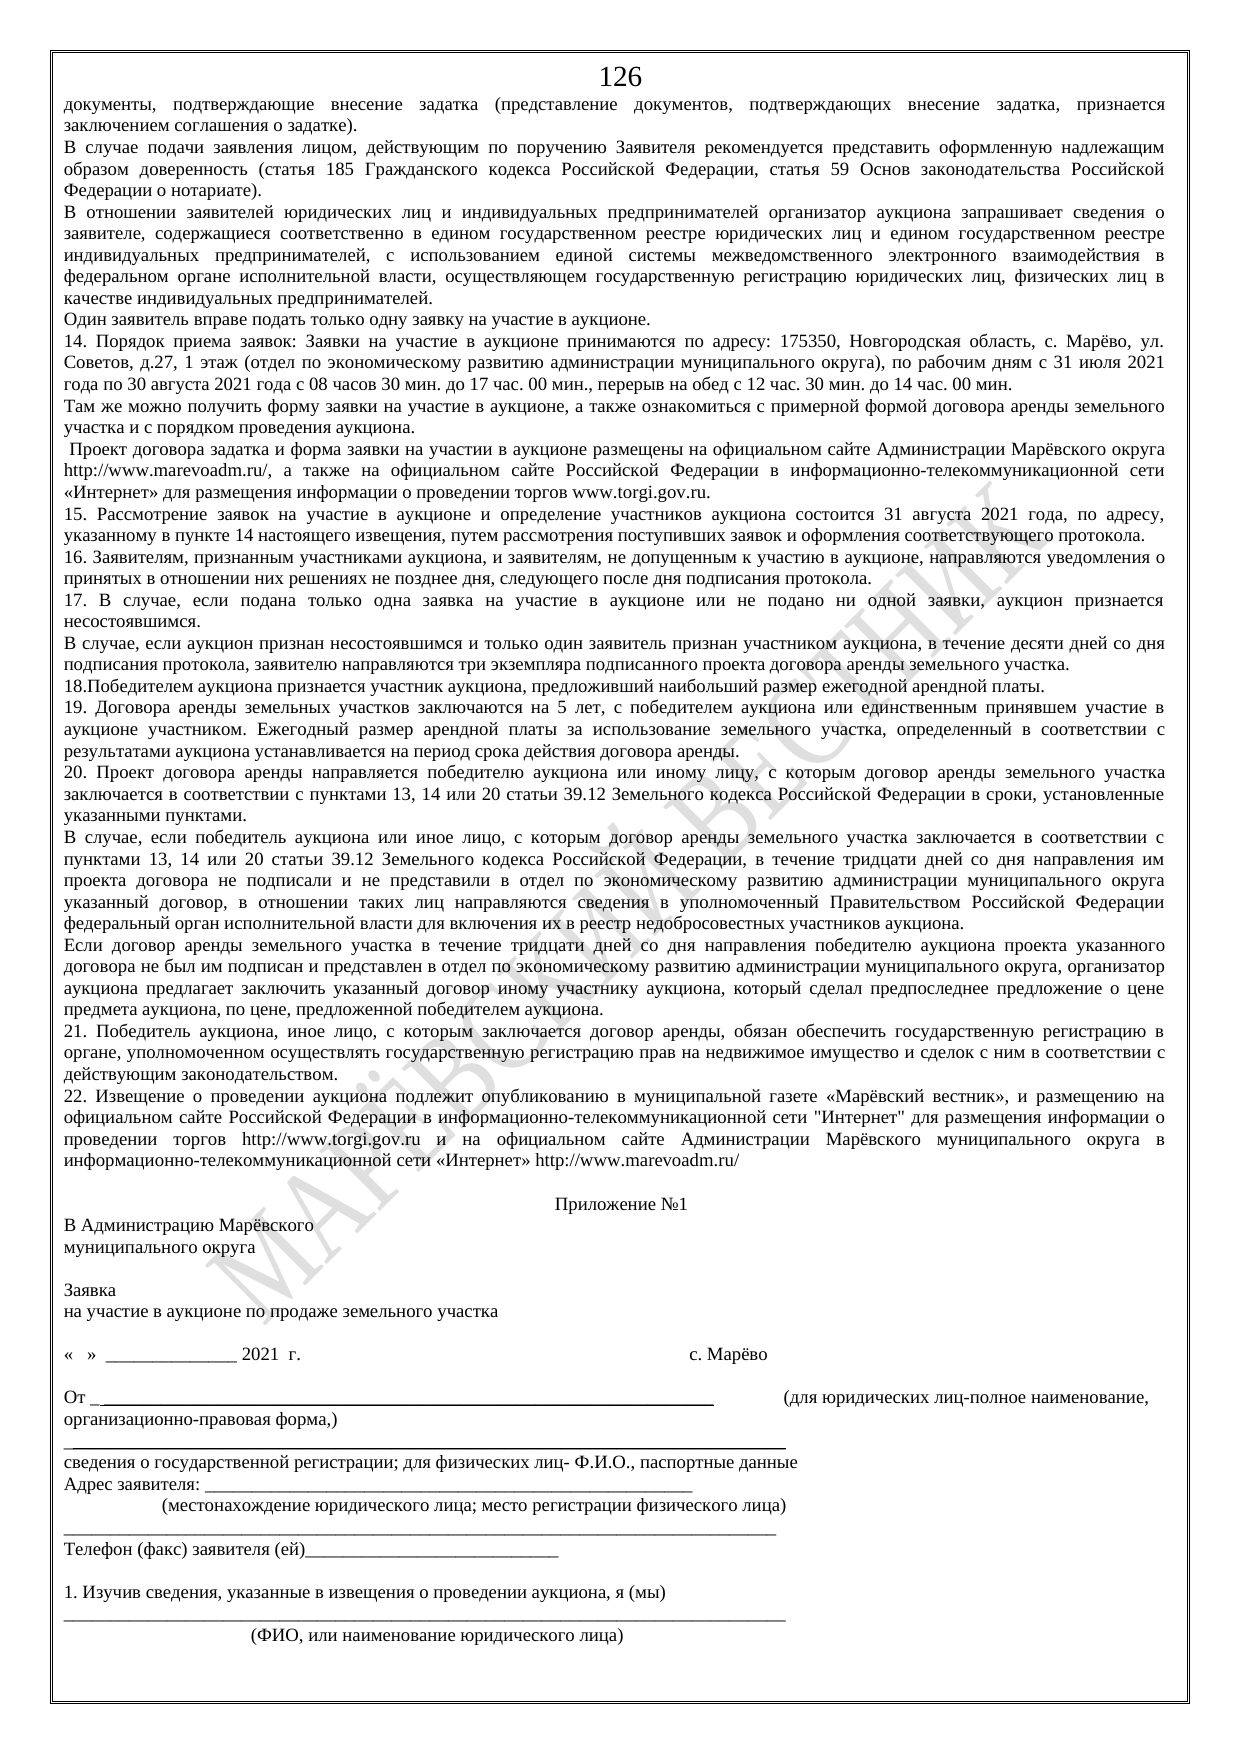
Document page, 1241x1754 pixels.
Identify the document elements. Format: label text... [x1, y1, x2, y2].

text В случае, если победитель аукциона или иное лицо, с которым договор аренды земельного участка заключается в соответствии с пунктами 13, 14 или 20 статьи 39.12 Земельного кодекса Российской Федерации, в течение тридцати дней со дня направления им проекта договора не подписали и не представили в отдел по экономическому развитию администрации муниципального округа указанный договор, в отношении таких лиц направляются сведения в уполномоченный Правительством Российской Федерации федеральный орган исполнительной власти для включения их в реестр недобросовестных участников аукциона. [63, 826, 1167, 934]
text 17. В случае, если подана только одна заявка на участие в аукционе или не подано ни одной заявки, аукцион признается несостоявшимся. [63, 589, 1167, 632]
text Приложение №1 [63, 1192, 1167, 1214]
text Адрес заявителя: ____________________________________________________ [63, 1473, 1167, 1494]
text 14. Порядок приема заявок: Заявки на участие в аукционе принимаются по адресу: 175350, Новгородская область, с. Марёво, ул. Советов, д.27, 1 этаж (отдел по экономическому развитию администрации муниципального округа), по рабочим дням с 31 июля 2021 года по 30 августа 2021 года с 08 часов 30 мин. до 17 час. 00 мин., перерыв на обед с 12 час. 30 мин. до 14 час. 00 мин. [63, 330, 1167, 394]
text документы, подтверждающие внесение задатка (представление документов, подтверждающих внесение задатка, признается заключением соглашения о задатке). [63, 93, 1167, 136]
text _____________________________________________________________________________ [63, 1429, 1167, 1451]
text В случае, если аукцион признан несостоявшимся и только один заявитель признан участником аукциона, в течение десяти дней со дня подписания протокола, заявителю направляются три экземпляра подписанного проекта договора аренды земельного участка. [63, 632, 1167, 675]
text 18.Победителем аукциона признается участник аукциона, предложивший наибольший размер ежегодной арендной платы. [63, 675, 1167, 696]
text Телефон (факс) заявителя (ей)___________________________ [63, 1537, 1167, 1559]
text ____________________________________________________________________________ [63, 1516, 1167, 1537]
text Один заявитель вправе подать только одну заявку на участие в аукционе. [63, 308, 1167, 330]
text 22. Извещение о проведении аукциона подлежит опубликованию в муниципальной газете «Марёвский вестник», и размещению на официальном сайте Российской Федерации в информационно-телекоммуникационной сети "Интернет" для размещения информации о проведении торгов http://www.torgi.gov.ru и на официальном сайте Администрации Марёвского муниципального округа в информационно-телекоммуникационной сети «Интернет» http://www.marevoadm.ru/ [63, 1084, 1167, 1171]
text В Администрацию Марёвского [63, 1214, 1167, 1236]
text 21. Победитель аукциона, иное лицо, с которым заключается договор аренды, обязан обеспечить государственную регистрацию в органе, уполномоченном осуществлять государственную регистрацию прав на недвижимое имущество и сделок с ним в соответствии с действующим законодательством. [63, 1020, 1167, 1084]
text 1. Изучив сведения, указанные в извещения о проведении аукциона, я (мы) [63, 1581, 1167, 1602]
text на участие в аукционе по продаже земельного участка [63, 1300, 1167, 1322]
text 19. Договора аренды земельных участков заключаются на 5 лет, с победителем аукциона или единственным принявшем участие в аукционе участником. Ежегодный размер арендной платы за использование земельного участка, определенный в соответствии с результатами аукциона устанавливается на период срока действия договора аренды. [63, 696, 1167, 761]
text В отношении заявителей юридических лиц и индивидуальных предпринимателей организатор аукциона запрашивает сведения о заявителе, содержащиеся соответственно в едином государственном реестре юридических лиц и едином государственном реестре индивидуальных предпринимателей, с использованием единой системы межведомственного электронного взаимодействия в федеральном органе исполнительной власти, осуществляющем государственную регистрацию юридических лиц, физических лиц в качестве индивидуальных предпринимателей. [63, 201, 1167, 308]
text Там же можно получить форму заявки на участие в аукционе, а также ознакомиться с примерной формой договора аренды земельного участка и с порядком проведения аукциона. [63, 394, 1167, 438]
text 15. Рассмотрение заявок на участие в аукционе и определение участников аукциона состоится 31 августа 2021 года, по адресу, указанному в пункте 14 настоящего извещения, путем рассмотрения поступивших заявок и оформления соответствующего протокола. [63, 502, 1167, 546]
text В случае подачи заявления лицом, действующим по поручению Заявителя рекомендуется представить оформленную надлежащим образом доверенность (статья 185 Гражданского кодекса Российской Федерации, статья 59 Основ законодательства Российской Федерации о нотариате). [63, 136, 1167, 201]
text Если договор аренды земельного участка в течение тридцати дней со дня направления победителю аукциона проекта указанного договора не был им подписан и представлен в отдел по экономическому развитию администрации муниципального округа, организатор аукциона предлагает заключить указанный договор иному участнику аукциона, который сделал предпоследнее предложение о цене предмета аукциона, по цене, предложенной победителем аукциона. [63, 934, 1167, 1020]
text Проект договора задатка и форма заявки на участии в аукционе размещены на официальном сайте Администрации Марёвского округа http://www.marevoadm.ru/, а также на официальном сайте Российской Федерации в информационно-телекоммуникационной сети «Интернет» для размещения информации о проведении торгов www.torgi.gov.ru. [63, 438, 1167, 502]
text _____________________________________________________________________________ [63, 1602, 1167, 1624]
text Заявка [63, 1279, 1167, 1300]
text сведения о государственной регистрации; для физических лиц- Ф.И.О., паспортные данные [63, 1451, 1167, 1473]
text « » ______________ 2021 г. с. Марёво [63, 1343, 1167, 1365]
text 16. Заявителям, признанным участниками аукциона, и заявителям, не допущенным к участию в аукционе, направляются уведомления о принятых в отношении них решениях не позднее дня, следующего после дня подписания протокола. [63, 546, 1167, 589]
text муниципального округа [63, 1236, 1167, 1257]
text От _ _________________________________________________________________ (для юридических лиц-полное наименование, организационно-правовая форма,) [63, 1386, 1167, 1429]
text (ФИО, или наименование юридического лица) [63, 1624, 1167, 1645]
text (местонахождение юридического лица; место регистрации физического лица) [63, 1494, 1167, 1516]
text 20. Проект договора аренды направляется победителю аукциона или иному лицу, с которым договор аренды земельного участка заключается в соответствии с пунктами 13, 14 или 20 статьи 39.12 Земельного кодекса Российской Федерации в сроки, установленные указанными пунктами. [63, 761, 1167, 826]
